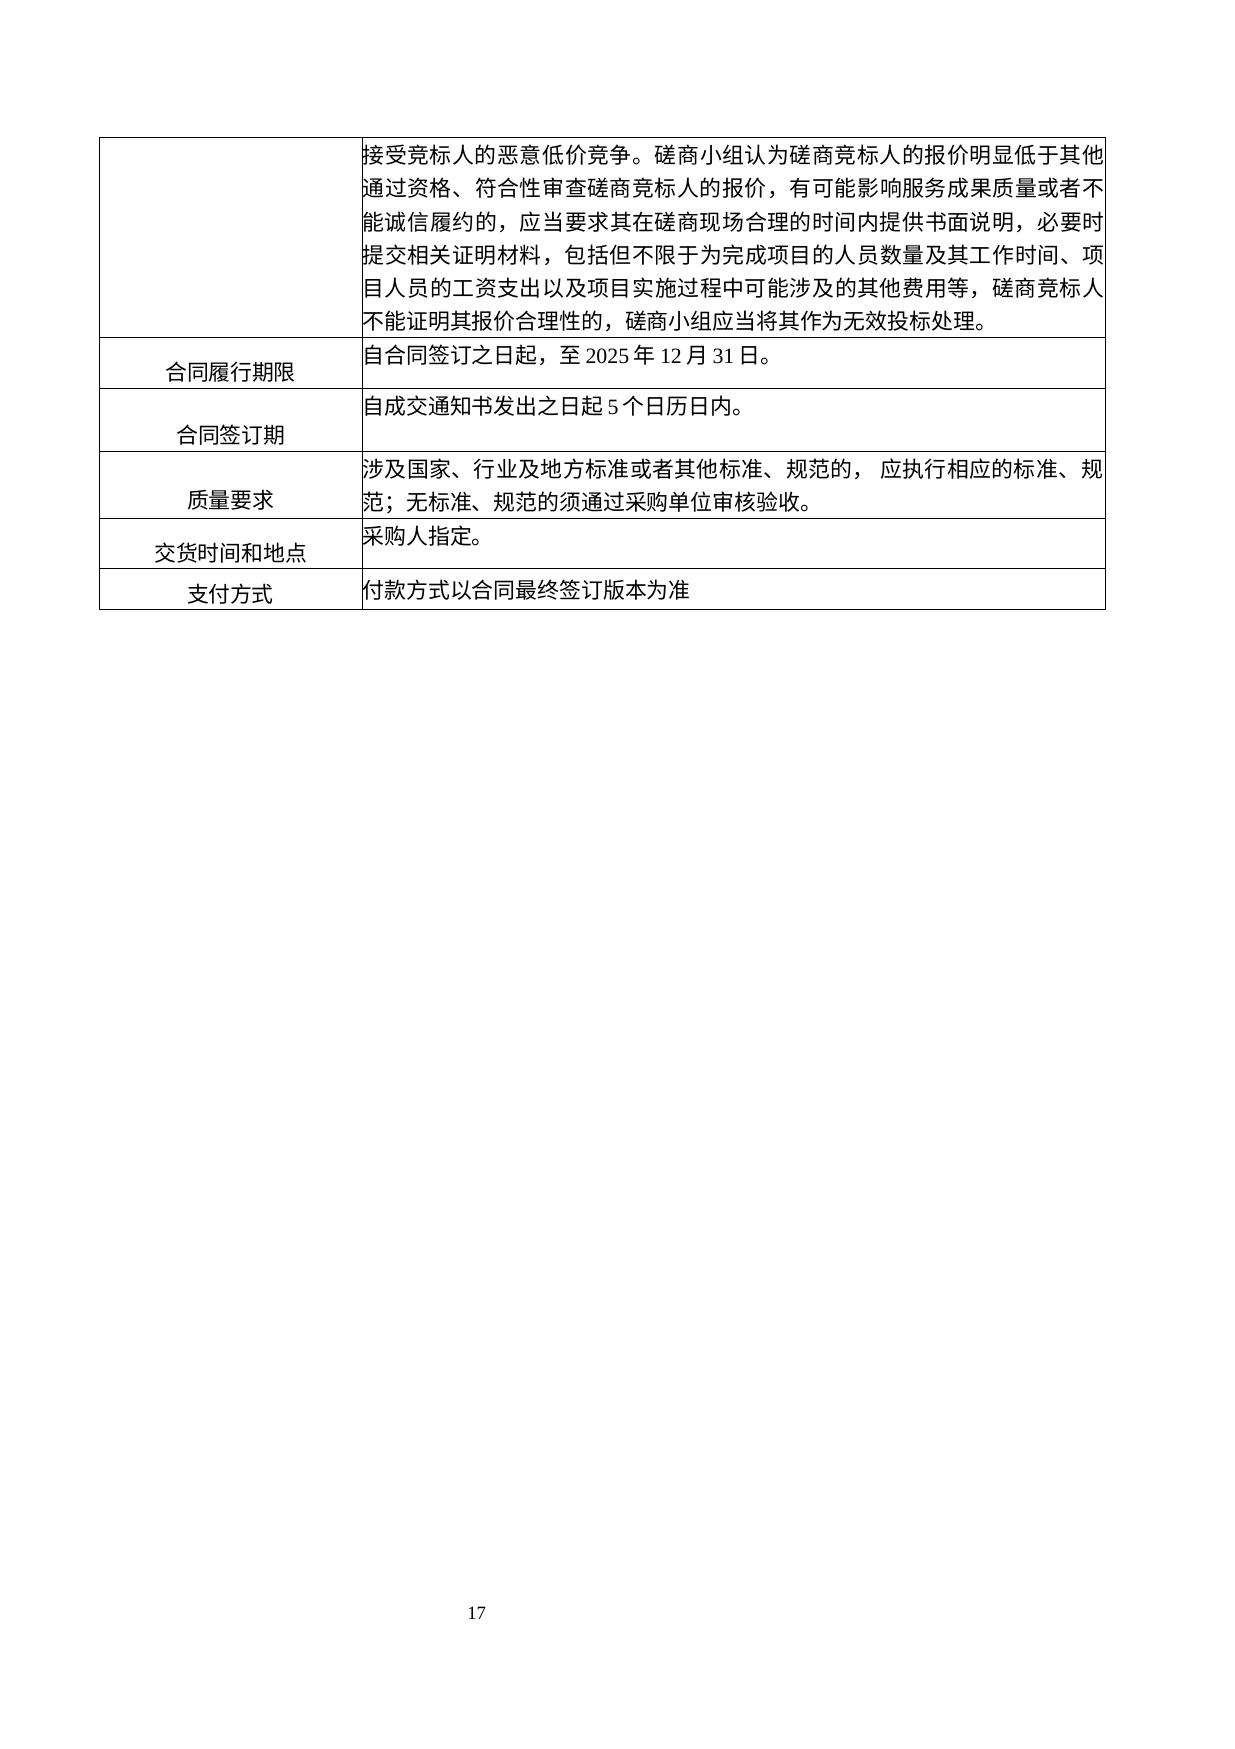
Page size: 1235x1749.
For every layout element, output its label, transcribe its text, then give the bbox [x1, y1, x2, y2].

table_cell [363, 138, 1105, 336]
table_cell 自成交通知书发出之日起5个日历日内。 [363, 389, 1105, 451]
table_cell 采购人指定。 [363, 519, 1105, 568]
table_cell 涉及国家、行业及地方标准或者其他标准、规范的， 应执行相应的标准、规范；无标准、规范的须通过采购单位审核验收。 [363, 452, 1105, 517]
table_cell [100, 138, 362, 336]
table_cell 付款方式以合同最终签订版本为准 [363, 569, 1105, 609]
table_cell 交货时间和地点 [100, 519, 362, 568]
table_cell 支付方式 [100, 569, 362, 609]
table_cell 合同履行期限 [100, 338, 362, 387]
table_cell 质量要求 [100, 452, 362, 517]
table_cell 自合同签订之日起，至2025年12月31日。 [363, 338, 1105, 387]
table_cell 合同签订期 [100, 389, 362, 451]
